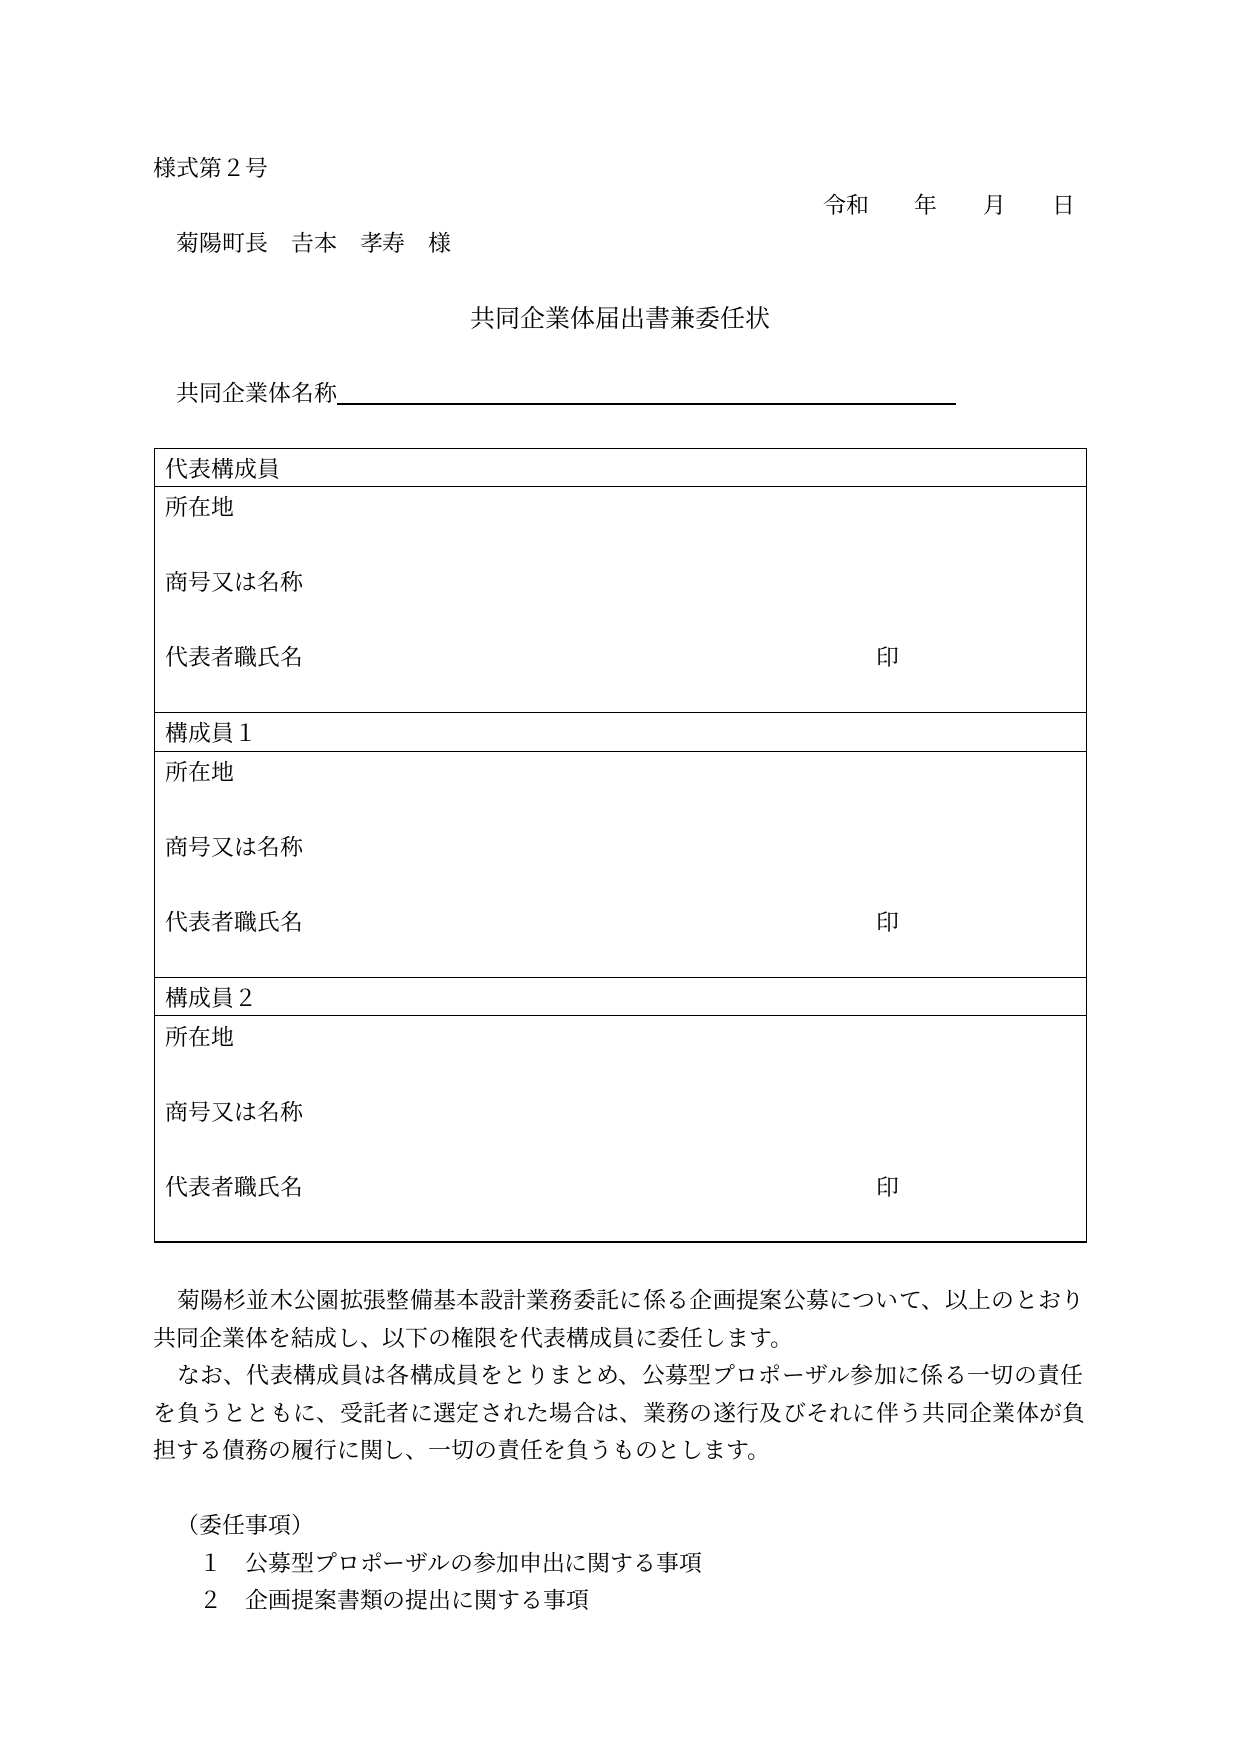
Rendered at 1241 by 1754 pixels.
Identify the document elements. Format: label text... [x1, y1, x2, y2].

text 菊陽町長 𠮷本 孝寿 様 [153, 223, 1087, 260]
table_cell 構成員１ [155, 713, 1086, 751]
table_header 代表構成員 [155, 449, 1086, 486]
table_cell 所在地 商号又は名称 代表者職氏名 印 [155, 487, 1086, 712]
text なお、代表構成員は各構成員をとりまとめ、公募型プロポーザル参加に係る一切の責任を負うとともに、受託者に選定された場合は、業務の遂行及びそれに伴う共同企業体が負担する債務の履行に関し、一切の責任を負うものとします。 [153, 1355, 1087, 1467]
text 令和 年 月 日 [153, 185, 1087, 223]
table_cell 構成員２ [155, 978, 1086, 1015]
text 菊陽杉並木公園拡張整備基本設計業務委託に係る企画提案公募について、以上のとおり共同企業体を結成し、以下の権限を代表構成員に委任します。 [153, 1280, 1087, 1355]
text 共同企業体届出書兼委任状 [153, 298, 1087, 335]
text 様式第２号 [153, 148, 1087, 185]
text （委任事項） [153, 1505, 1087, 1542]
table_cell 所在地 商号又は名称 代表者職氏名 印 [155, 752, 1086, 977]
text 共同企業体名称 [153, 373, 1087, 410]
text ２ 企画提案書類の提出に関する事項 [153, 1580, 1087, 1617]
text １ 公募型プロポーザルの参加申出に関する事項 [153, 1542, 1087, 1580]
table_cell 所在地 商号又は名称 代表者職氏名 印 [155, 1016, 1086, 1241]
